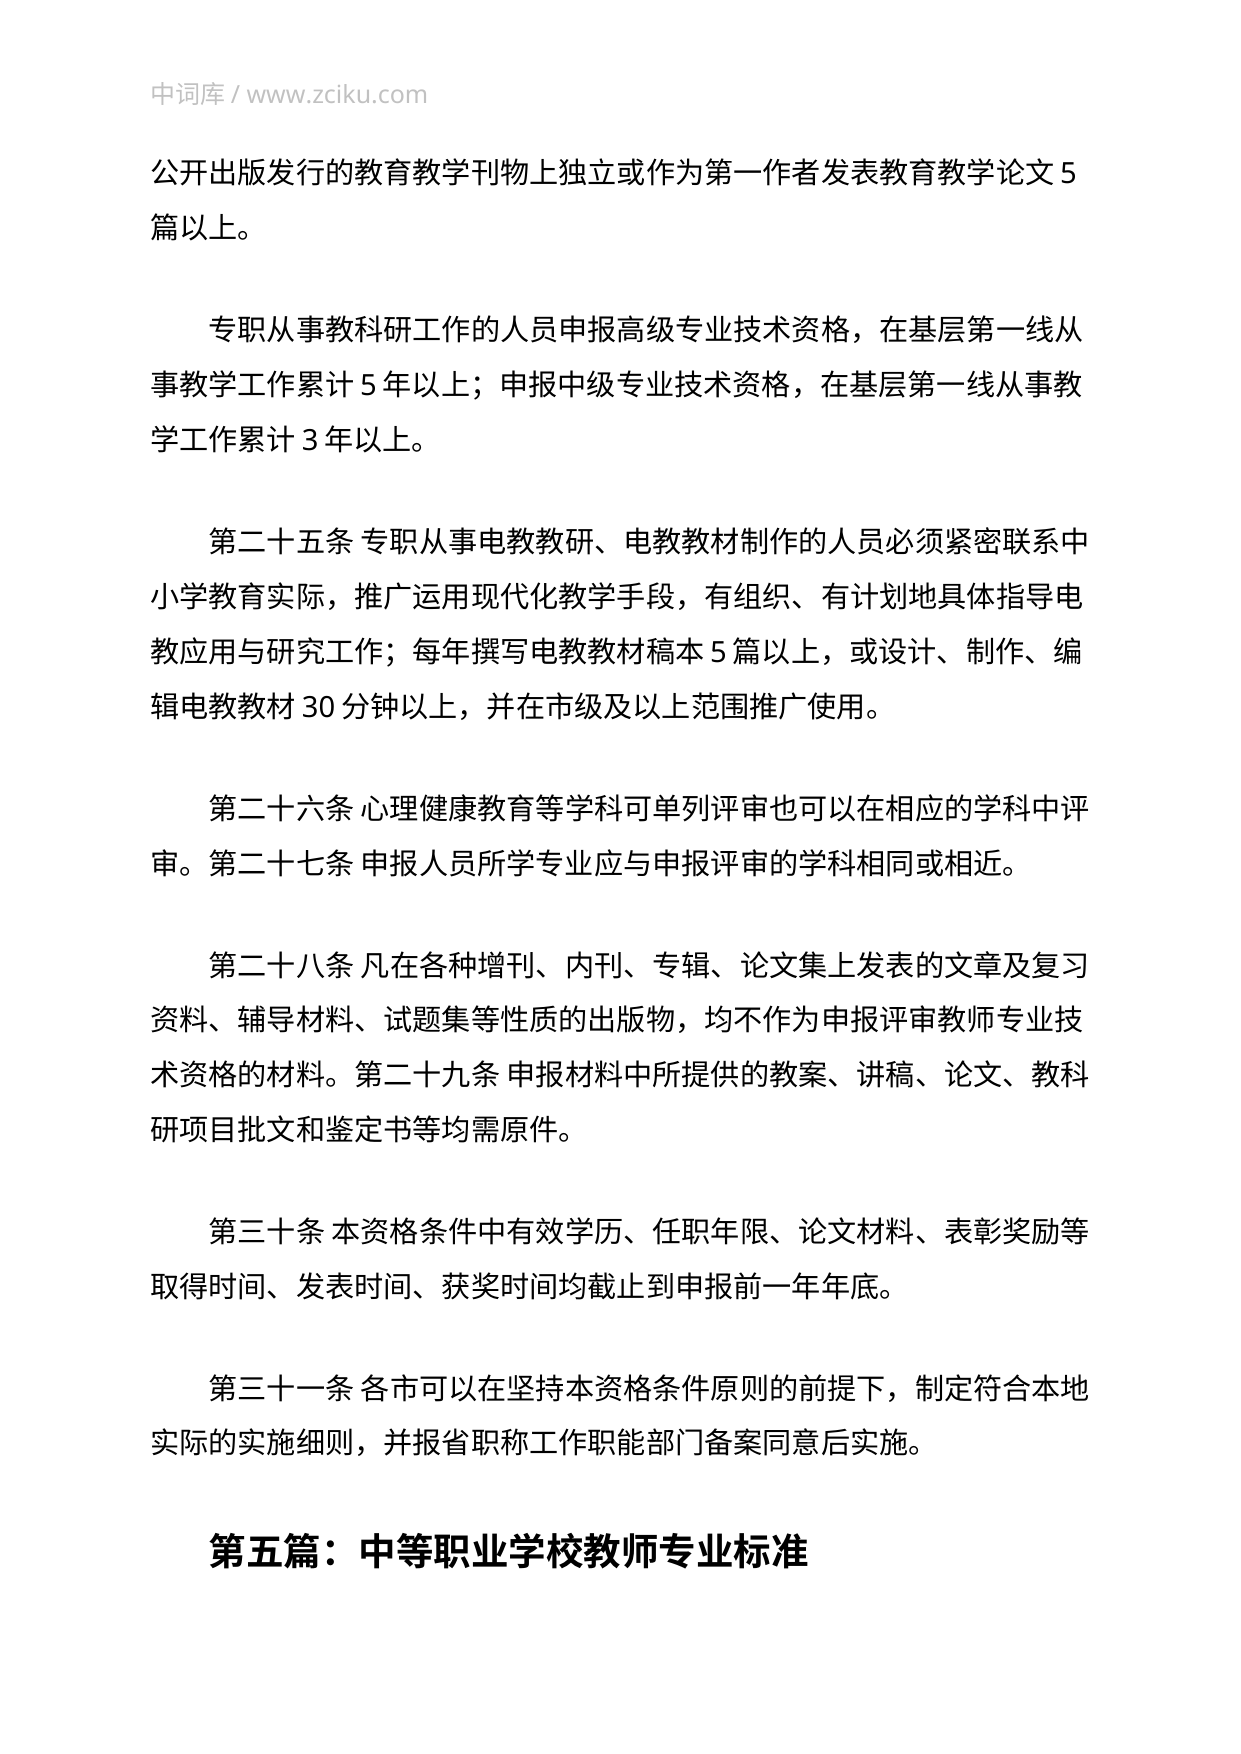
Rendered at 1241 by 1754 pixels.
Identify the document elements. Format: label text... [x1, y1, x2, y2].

text 第二十六条 心理健康教育等学科可单列评审也可以在相应的学科中评审。第二十七条 申报人员所学专业应与申报评审的学科相同或相近。 [150, 785, 1090, 883]
text 第二十八条 凡在各种增刊、内刊、专辑、论文集上发表的文章及复习资料、辅导材料、试题集等性质的出版物，均不作为申报评审教师专业技术资格的材料。第二十九条 申报材料中所提供的教案、讲稿、论文、教科研项目批文和鉴定书等均需原件。 [150, 942, 1090, 1149]
text 专职从事教科研工作的人员申报高级专业技术资格，在基层第一线从事教学工作累计5年以上；申报中级专业技术资格，在基层第一线从事教学工作累计3年以上。 [150, 307, 1090, 459]
text 第五篇：中等职业学校教师专业标准 [150, 1522, 1090, 1576]
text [150, 150, 1090, 247]
text 第二十五条 专职从事电教教研、电教教材制作的人员必须紧密联系中小学教育实际，推广运用现代化教学手段，有组织、有计划地具体指导电教应用与研究工作；每年撰写电教教材稿本5篇以上，或设计、制作、编辑电教教材30分钟以上，并在市级及以上范围推广使用。 [150, 519, 1090, 726]
text 第三十一条 各市可以在坚持本资格条件原则的前提下，制定符合本地实际的实施细则，并报省职称工作职能部门备案同意后实施。 [150, 1365, 1090, 1462]
text 第三十条 本资格条件中有效学历、任职年限、论文材料、表彰奖励等取得时间、发表时间、获奖时间均截止到申报前一年年底。 [150, 1208, 1090, 1306]
